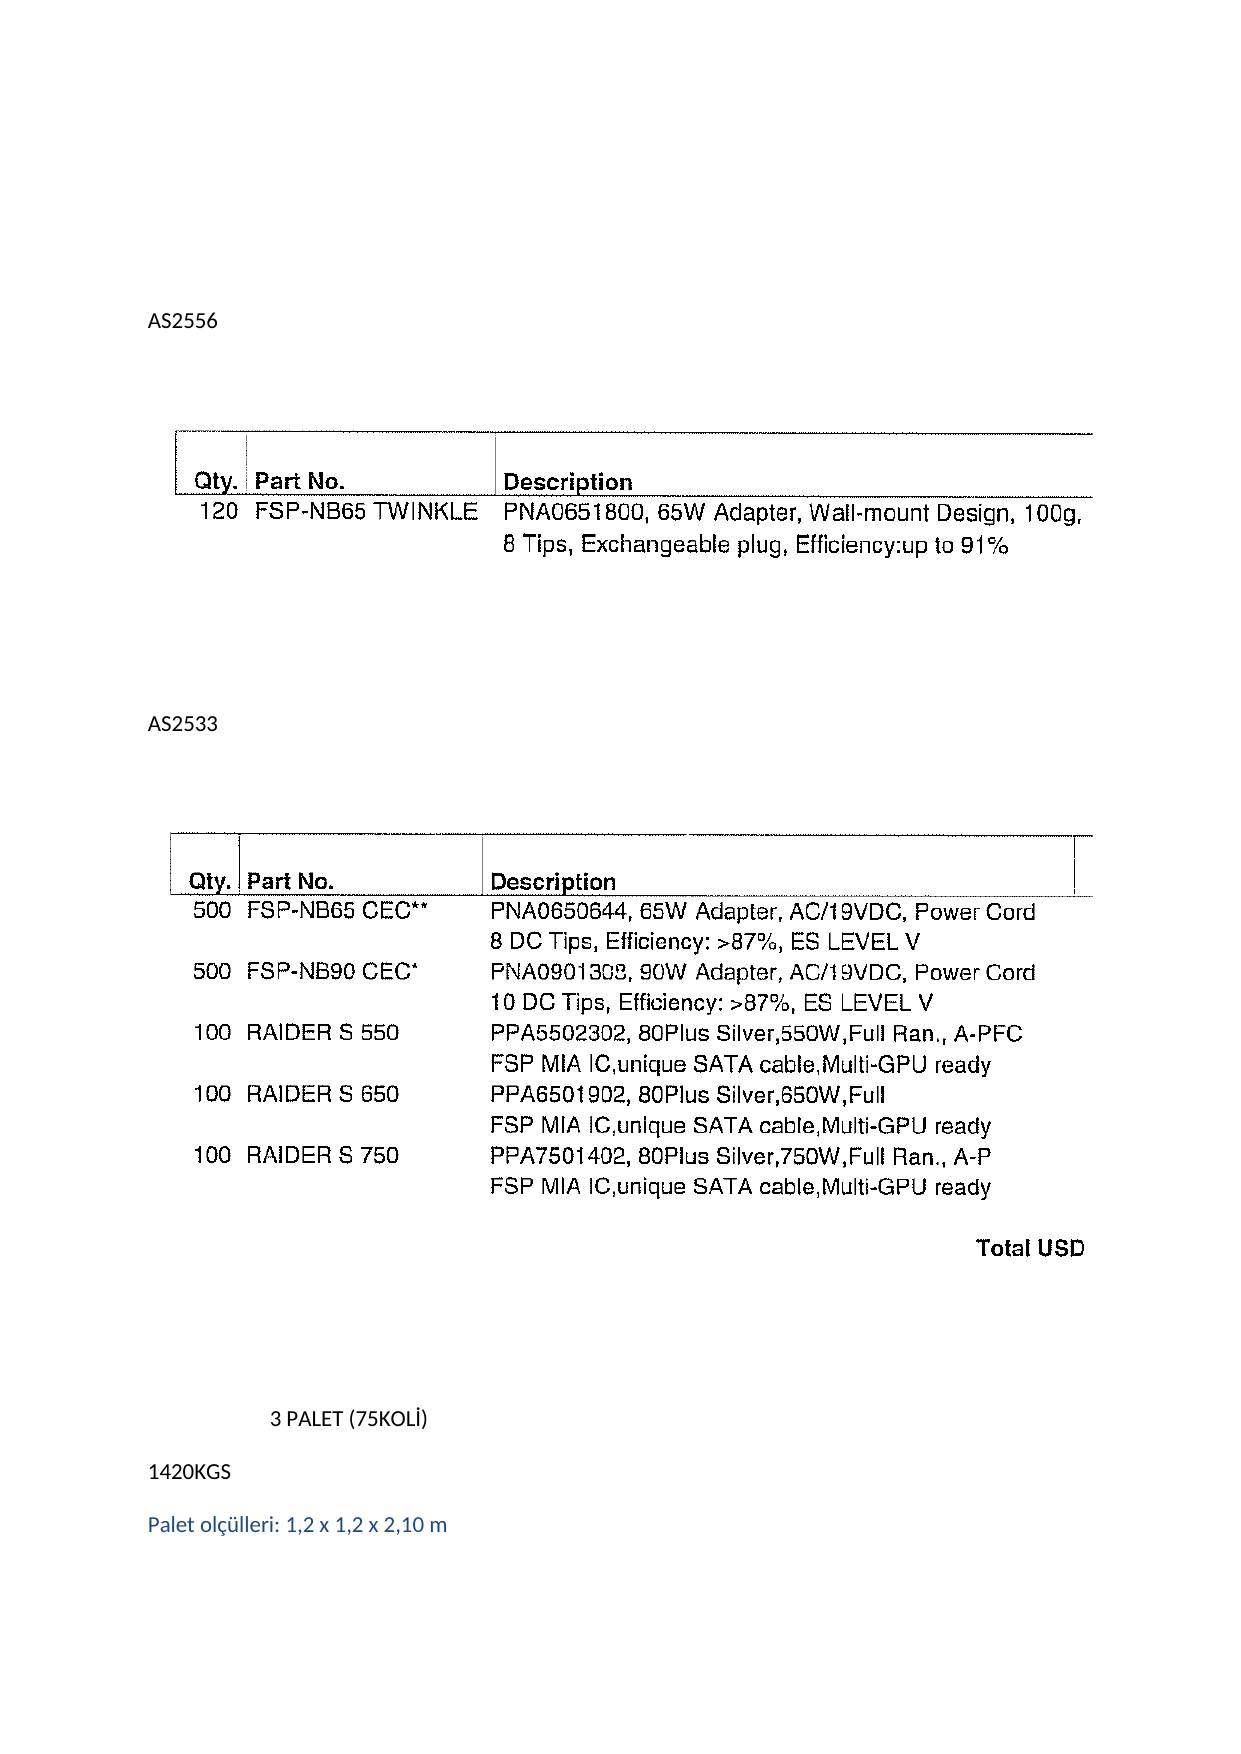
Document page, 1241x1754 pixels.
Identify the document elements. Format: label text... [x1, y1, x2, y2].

text 3 PALET (75KOLİ) [148, 1404, 1093, 1432]
text 1420KGS [148, 1457, 1093, 1485]
text Palet olçülleri: 1,2 x 1,2 x 2,10 m [148, 1510, 1093, 1538]
text AS2533 [148, 709, 1093, 737]
text AS2556 [148, 307, 1093, 335]
